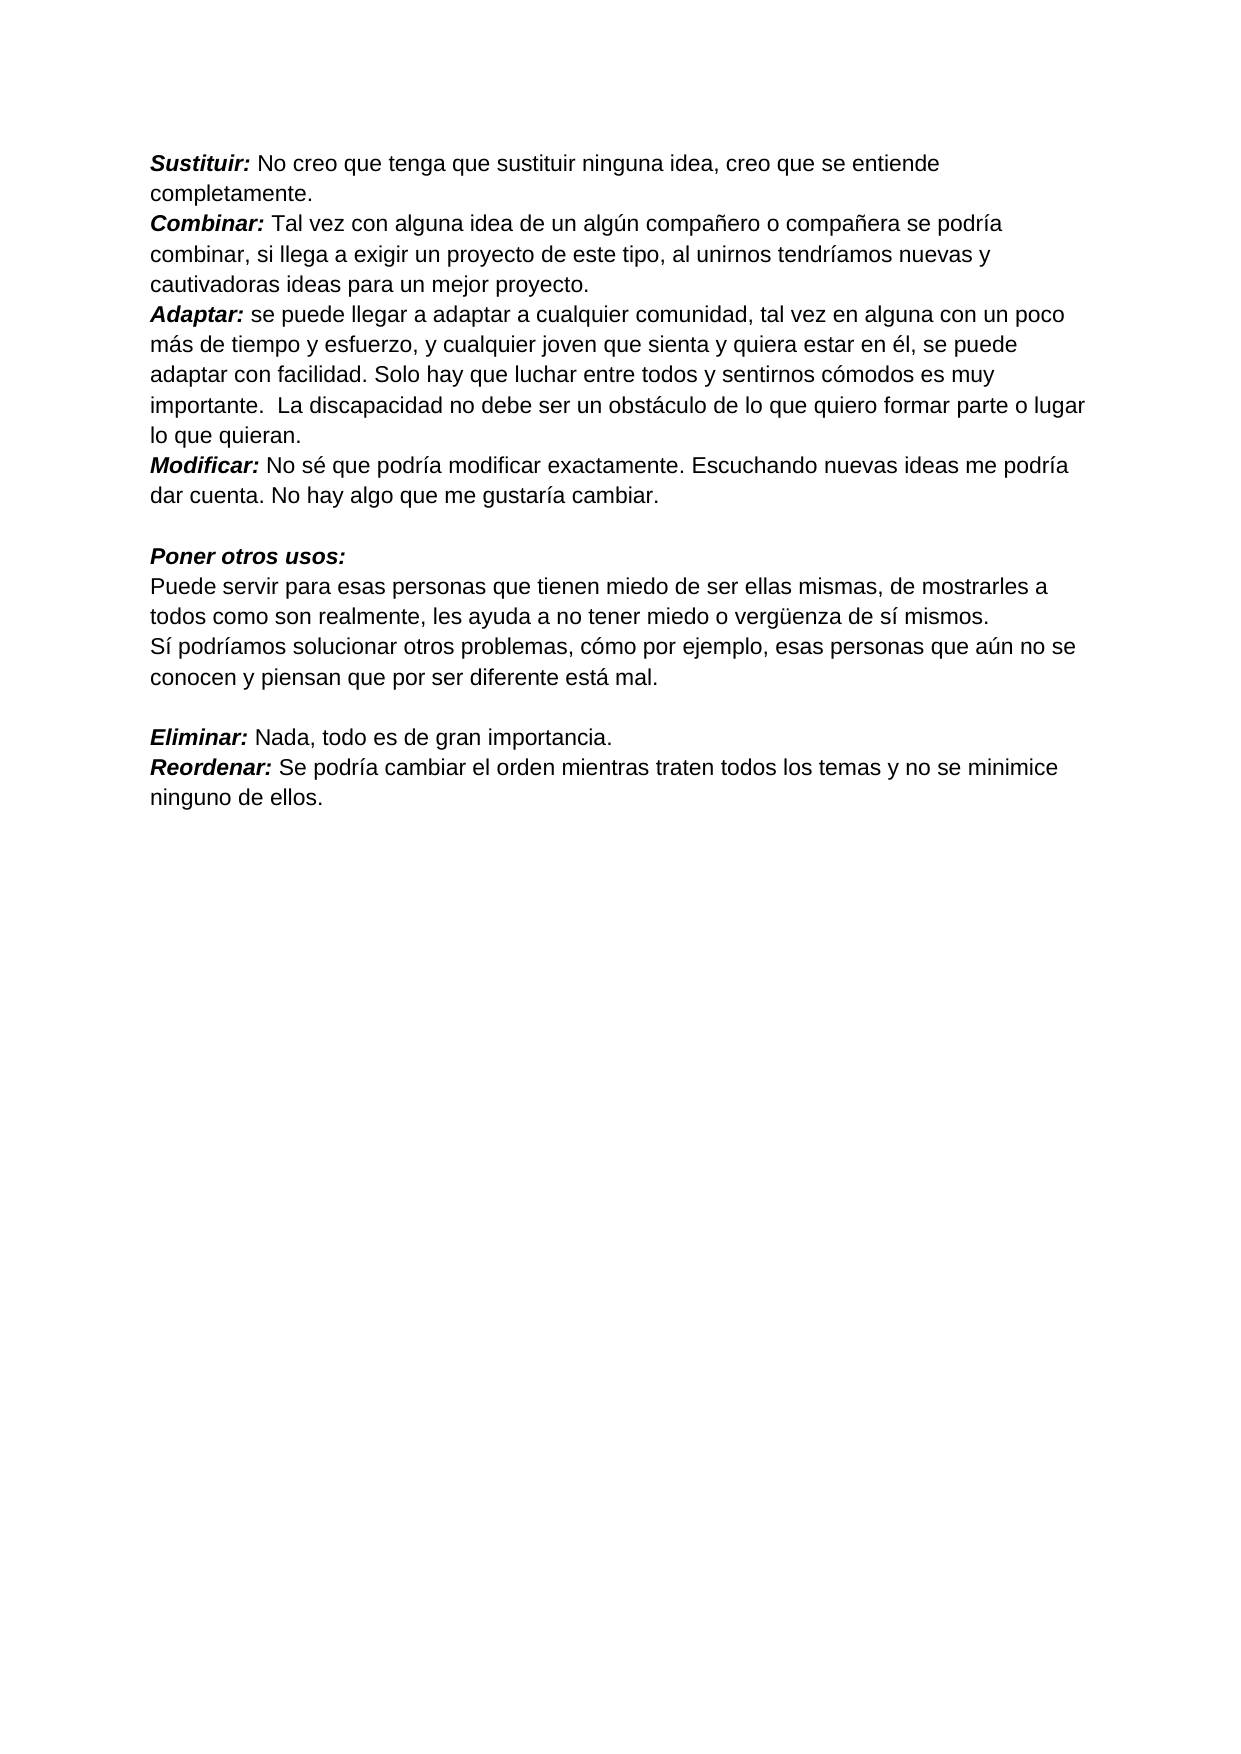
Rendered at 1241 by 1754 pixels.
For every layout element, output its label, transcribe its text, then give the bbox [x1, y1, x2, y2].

text Sustituir: No creo que tenga que sustituir ninguna idea, creo que se entiende completamente. [150, 150, 1090, 207]
text Poner otros usos: [150, 543, 1090, 569]
text Eliminar: Nada, todo es de gran importancia. [150, 724, 1090, 750]
text Sí podríamos solucionar otros problemas, cómo por ejemplo, esas personas que aún no se conocen y piensan que por ser diferente está mal. [150, 633, 1090, 690]
text Adaptar: se puede llegar a adaptar a cualquier comunidad, tal vez en alguna con un poco más de tiempo y esfuerzo, y cualquier joven que sienta y quiera estar en él, se puede adaptar con facilidad. Solo hay que luchar entre todos y sentirnos cómodos es muy importante. La discapacidad no debe ser un obstáculo de lo que quiero formar parte o lugar lo que quieran. [150, 301, 1090, 448]
text Modificar: No sé que podría modificar exactamente. Escuchando nuevas ideas me podría dar cuenta. No hay algo que me gustaría cambiar. [150, 452, 1090, 509]
text Puede servir para esas personas que tienen miedo de ser ellas mismas, de mostrarles a todos como son realmente, les ayuda a no tener miedo o vergüenza de sí mismos. [150, 573, 1090, 629]
text Reordenar: Se podría cambiar el orden mientras traten todos los temas y no se minimice ninguno de ellos. [150, 754, 1090, 811]
text Combinar: Tal vez con alguna idea de un algún compañero o compañera se podría combinar, si llega a exigir un proyecto de este tipo, al unirnos tendríamos nuevas y cautivadoras ideas para un mejor proyecto. [150, 210, 1090, 297]
